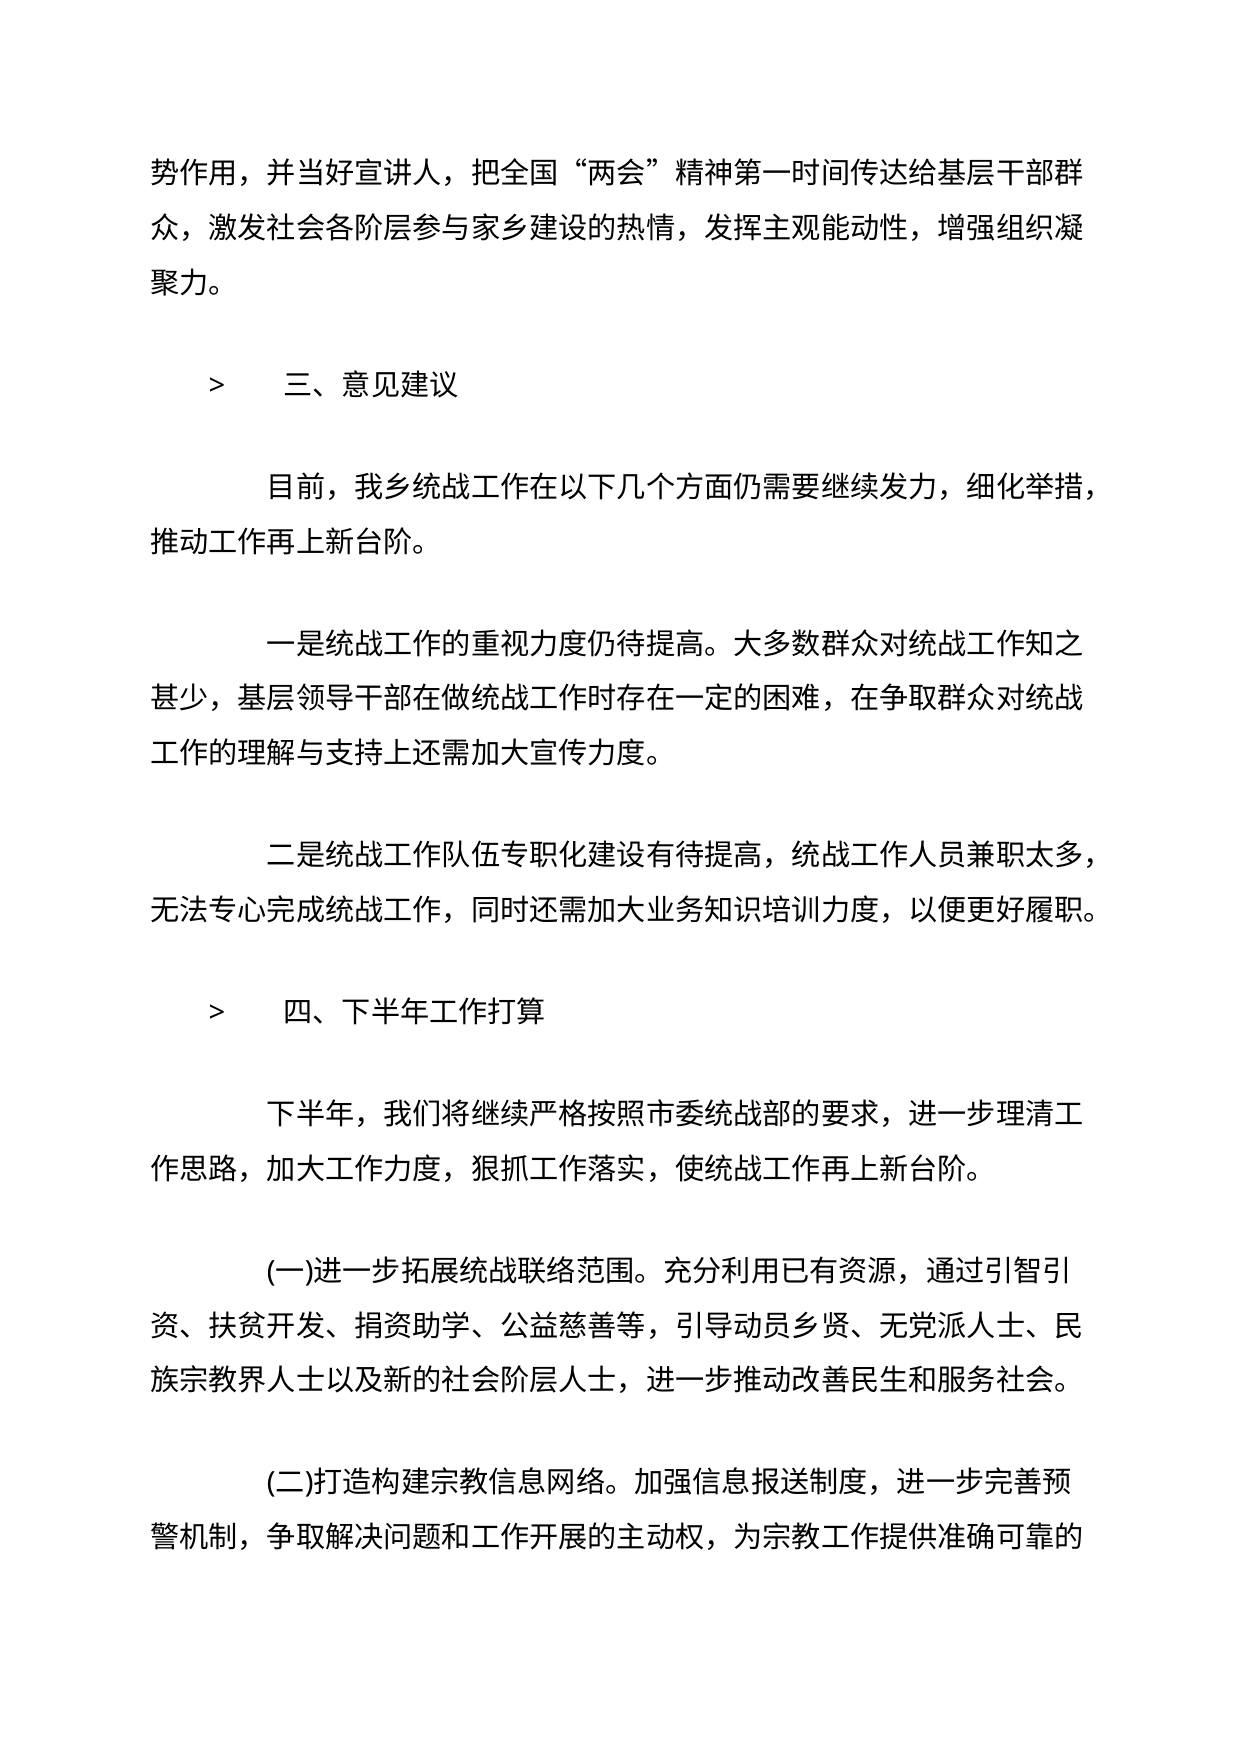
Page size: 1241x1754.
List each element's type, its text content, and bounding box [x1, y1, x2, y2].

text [150, 150, 1090, 302]
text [150, 1459, 1090, 1556]
text 二是统战工作队伍专职化建设有待提高，统战工作人员兼职太多，无法专心完成统战工作，同时还需加大业务知识培训力度，以便更好履职。 [150, 832, 1090, 929]
text 目前，我乡统战工作在以下几个方面仍需要继续发力，细化举措，推动工作再上新台阶。 [150, 463, 1090, 561]
text > 三、意见建议 [150, 362, 1090, 404]
text 下半年，我们将继续严格按照市委统战部的要求，进一步理清工作思路，加大工作力度，狠抓工作落实，使统战工作再上新台阶。 [150, 1090, 1090, 1188]
text (一)进一步拓展统战联络范围。充分利用已有资源，通过引智引资、扶贫开发、捐资助学、公益慈善等，引导动员乡贤、无党派人士、民族宗教界人士以及新的社会阶层人士，进一步推动改善民生和服务社会。 [150, 1247, 1090, 1399]
text > 四、下半年工作打算 [150, 988, 1090, 1031]
text 一是统战工作的重视力度仍待提高。大多数群众对统战工作知之甚少，基层领导干部在做统战工作时存在一定的困难，在争取群众对统战工作的理解与支持上还需加大宣传力度。 [150, 620, 1090, 772]
